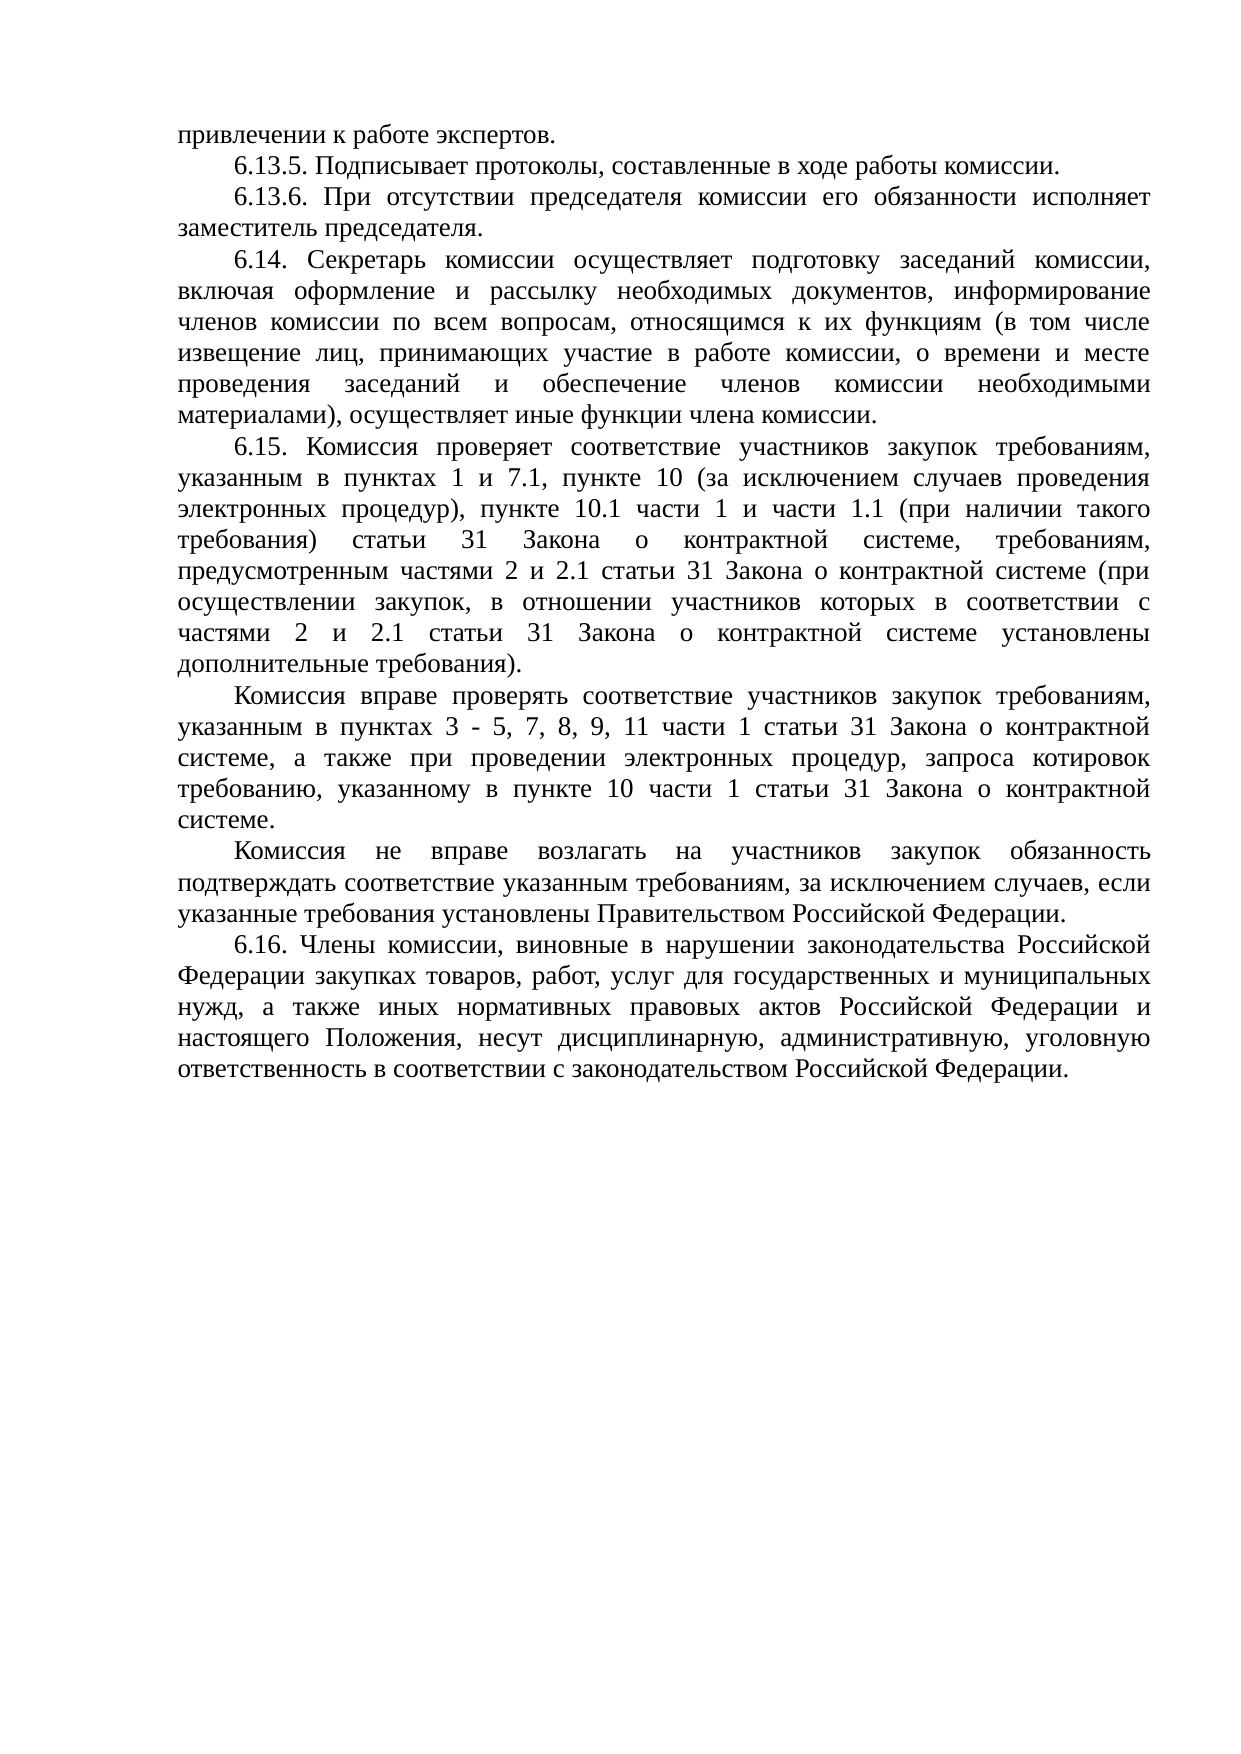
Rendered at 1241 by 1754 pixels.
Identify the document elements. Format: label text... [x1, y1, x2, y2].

text 6.15. Комиссия проверяет соответствие участников закупок требованиям, указанным в пунктах 1 и 7.1, пункте 10 (за исключением случаев проведения электронных процедур), пункте 10.1 части 1 и части 1.1 (при наличии такого требования) статьи 31 Закона о контрактной системе, требованиям, предусмотренным частями 2 и 2.1 статьи 31 Закона о контрактной системе (при осуществлении закупок, в отношении участников которых в соответствии с частями 2 и 2.1 статьи 31 Закона о контрактной системе установлены дополнительные требования). [177, 429, 1152, 679]
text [177, 118, 1152, 149]
text Комиссия вправе проверять соответствие участников закупок требованиям, указанным в пунктах 3 - 5, 7, 8, 9, 11 части 1 статьи 31 Закона о контрактной системе, а также при проведении электронных процедур, запроса котировок требованию, указанному в пункте 10 части 1 статьи 31 Закона о контрактной системе. [177, 679, 1152, 834]
text Комиссия не вправе возлагать на участников закупок обязанность подтверждать соответствие указанным требованиям, за исключением случаев, если указанные требования установлены Правительством Российской Федерации. [177, 834, 1152, 928]
text 6.16. Члены комиссии, виновные в нарушении законодательства Российской Федерации закупках товаров, работ, услуг для государственных и муниципальных нужд, а также иных нормативных правовых актов Российской Федерации и настоящего Положения, несут дисциплинарную, административную, уголовную ответственность в соответствии с законодательством Российской Федерации. [177, 928, 1152, 1084]
text 6.13.6. При отсутствии председателя комиссии его обязанности исполняет заместитель председателя. [177, 180, 1152, 243]
text 6.13.5. Подписывает протоколы, составленные в ходе работы комиссии. [177, 149, 1152, 180]
text 6.14. Секретарь комиссии осуществляет подготовку заседаний комиссии, включая оформление и рассылку необходимых документов, информирование членов комиссии по всем вопросам, относящимся к их функциям (в том числе извещение лиц, принимающих участие в работе комиссии, о времени и месте проведения заседаний и обеспечение членов комиссии необходимыми материалами), осуществляет иные функции члена комиссии. [177, 243, 1152, 429]
